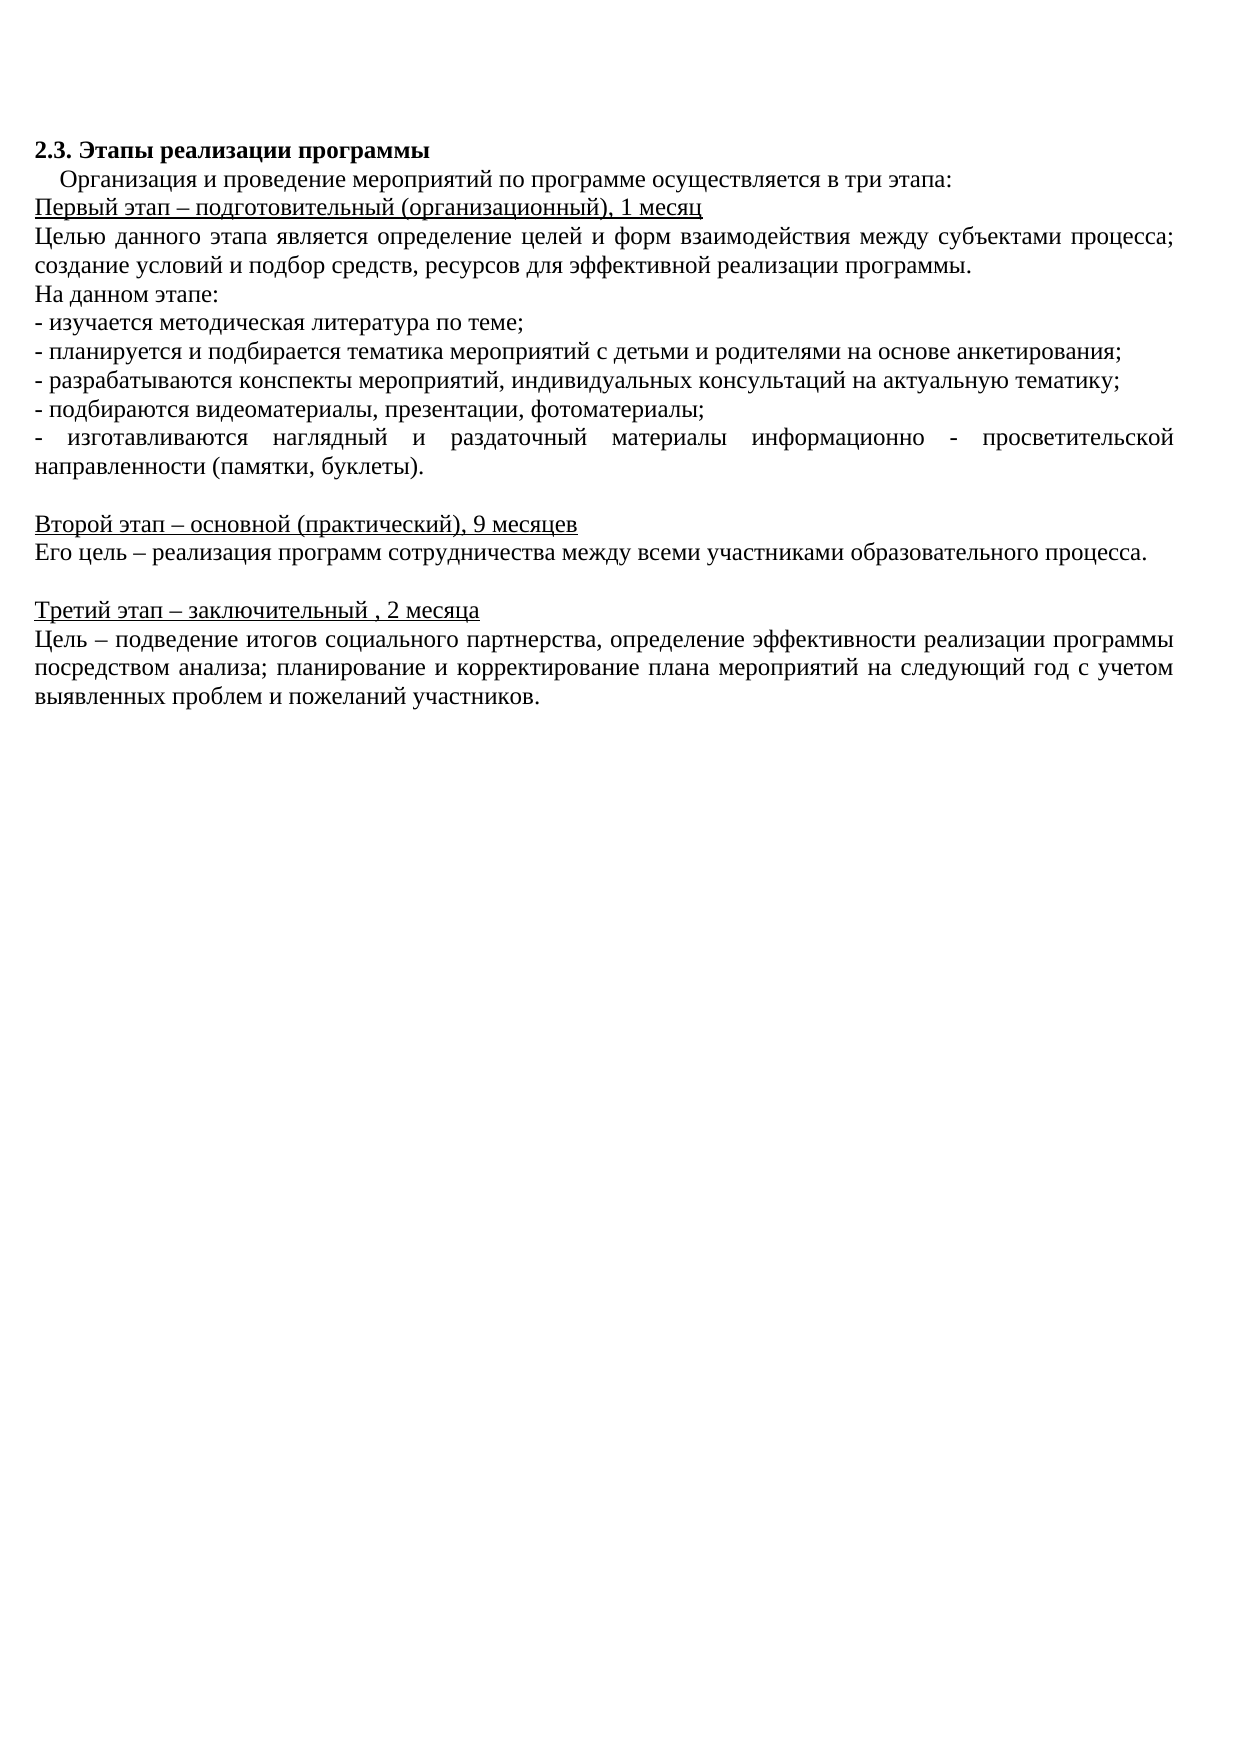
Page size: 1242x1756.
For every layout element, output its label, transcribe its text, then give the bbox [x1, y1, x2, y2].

text 2.3. Этапы реализации программы [34, 135, 1175, 164]
text На данном этапе: [34, 279, 1175, 307]
text - изучается методическая литература по теме; [34, 307, 1175, 336]
text - подбираются видеоматериалы, презентации, фотоматериалы; [34, 394, 1175, 422]
text Второй этап – основной (практический), 9 месяцев [34, 509, 1175, 537]
text Третий этап – заключительный , 2 месяца [34, 595, 1175, 624]
text - разрабатываются конспекты мероприятий, индивидуальных консультаций на актуальную тематику; [34, 365, 1175, 394]
text Цель – подведение итогов социального партнерства, определение эффективности реализации программы посредством анализа; планирование и корректирование плана мероприятий на следующий год с учетом выявленных проблем и пожеланий участников. [34, 624, 1175, 710]
text - изготавливаются наглядный и раздаточный материалы информационно - просветительской направленности (памятки, буклеты). [34, 422, 1175, 480]
text Его цель – реализация программ сотрудничества между всеми участниками образовательного процесса. [34, 537, 1175, 566]
text Целью данного этапа является определение целей и форм взаимодействия между субъектами процесса; создание условий и подбор средств, ресурсов для эффективной реализации программы. [34, 221, 1175, 279]
text Организация и проведение мероприятий по программе осуществляется в три этапа: [34, 164, 1175, 192]
text Первый этап – подготовительный (организационный), 1 месяц [34, 192, 1175, 221]
text - планируется и подбирается тематика мероприятий с детьми и родителями на основе анкетирования; [34, 336, 1175, 365]
